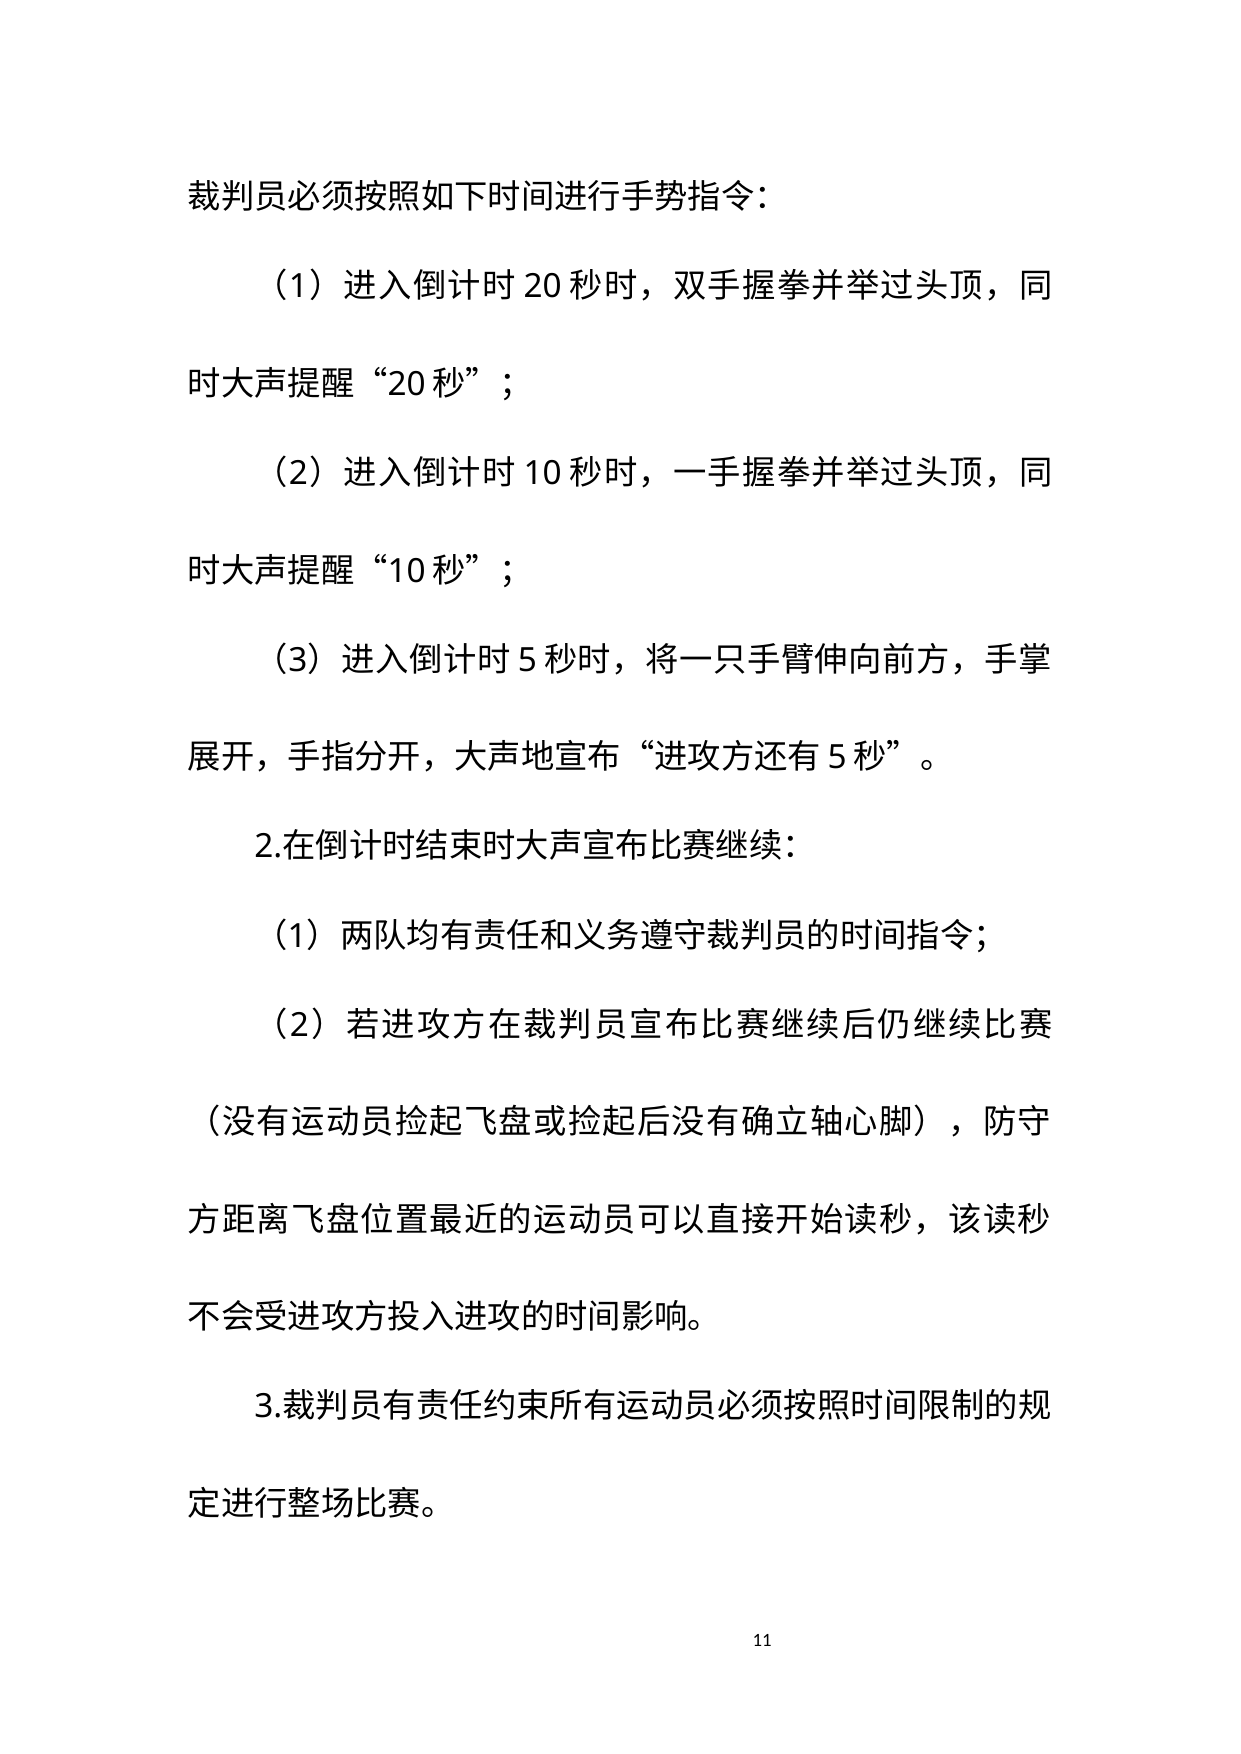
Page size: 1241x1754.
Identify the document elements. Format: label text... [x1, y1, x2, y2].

text （2）若进攻方在裁判员宣布比赛继续后仍继续比赛（没有运动员捡起飞盘或捡起后没有确立轴心脚），防守方距离飞盘位置最近的运动员可以直接开始读秒，该读秒不会受进攻方投入进攻的时间影响。 [187, 989, 1053, 1347]
text （1）两队均有责任和义务遵守裁判员的时间指令； [187, 900, 1053, 965]
text （3）进入倒计时5秒时，将一只手臂伸向前方，手掌展开，手指分开，大声地宣布“进攻方还有5秒”。 [187, 624, 1053, 787]
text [187, 162, 1053, 227]
text 3.裁判员有责任约束所有运动员必须按照时间限制的规定进行整场比赛。 [187, 1371, 1053, 1533]
text （2）进入倒计时10秒时，一手握拳并举过头顶，同时大声提醒“10秒”； [187, 438, 1053, 600]
text 2.在倒计时结束时大声宣布比赛继续： [187, 811, 1053, 876]
text （1）进入倒计时20秒时，双手握拳并举过头顶，同时大声提醒“20秒”； [187, 251, 1053, 413]
